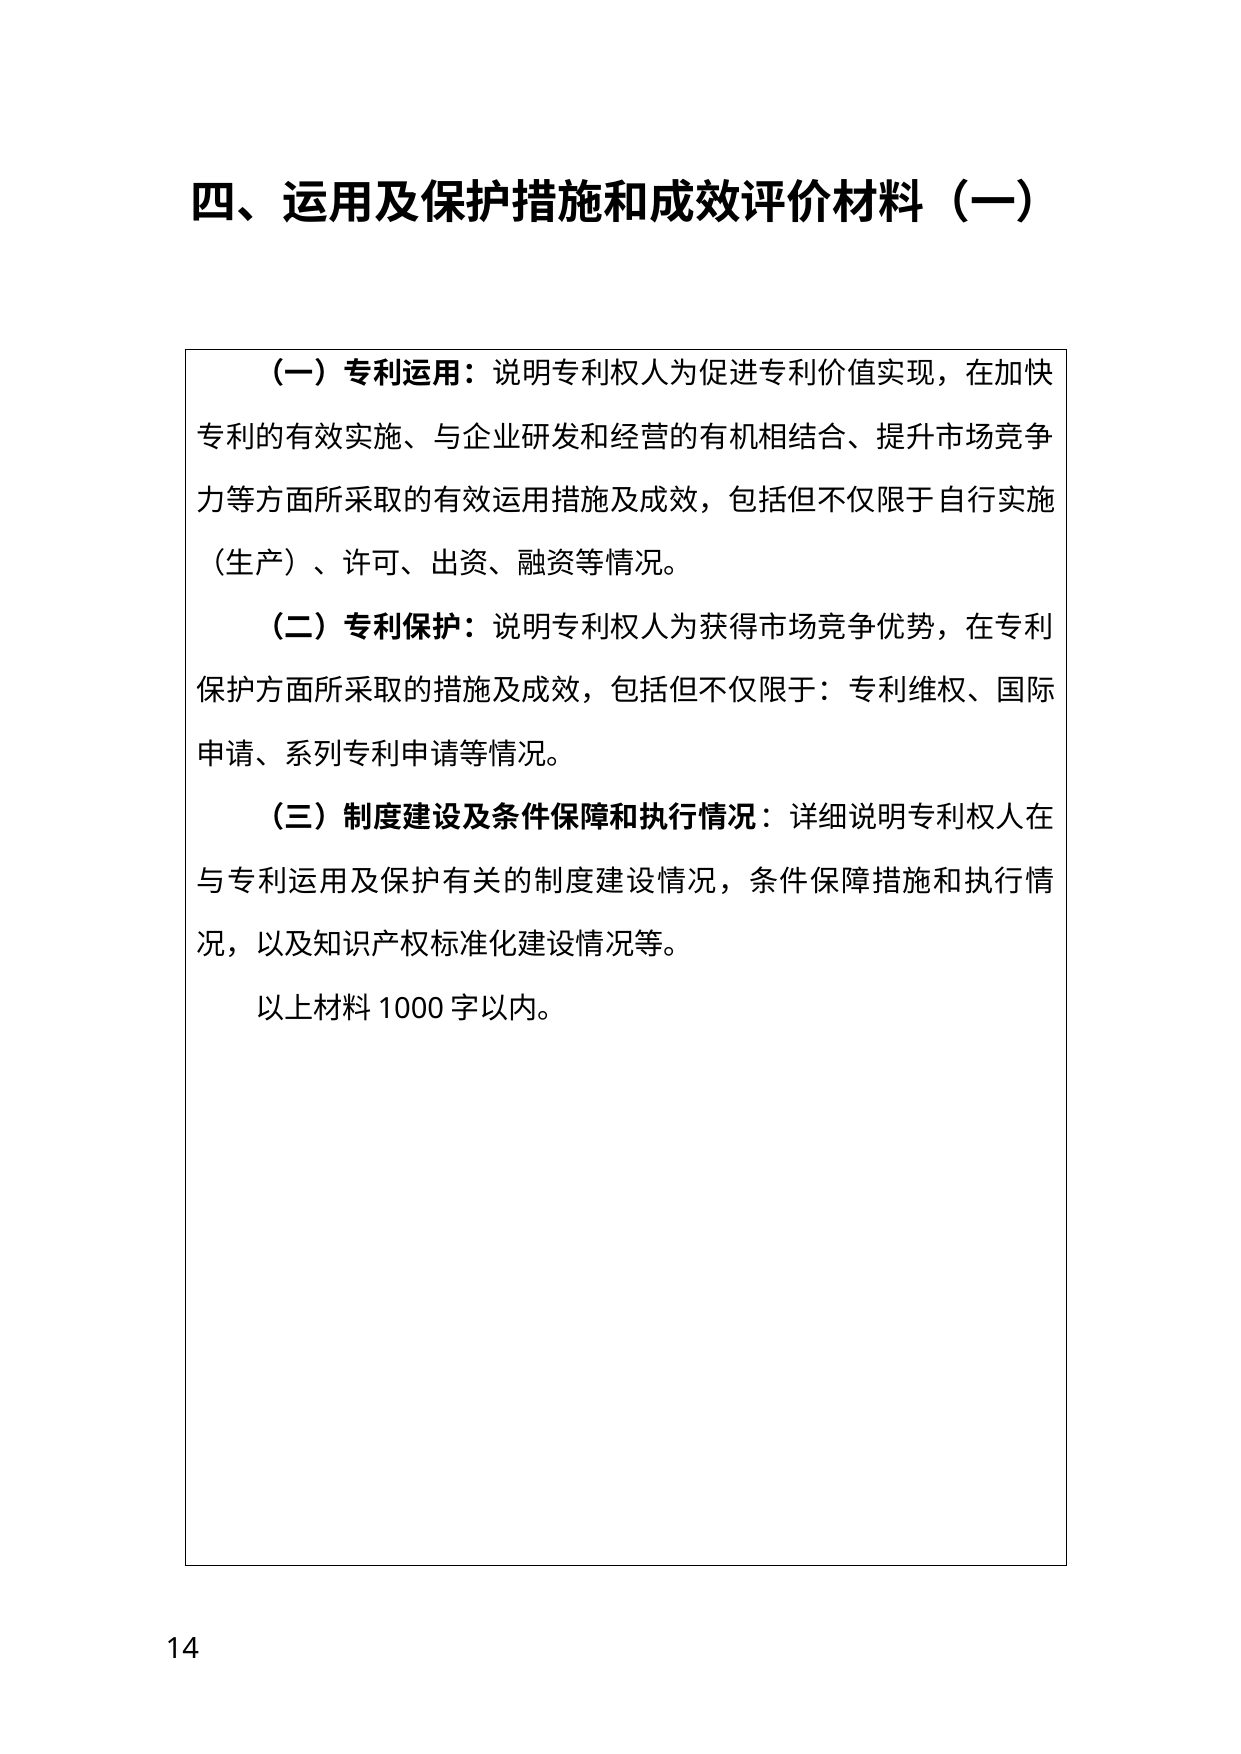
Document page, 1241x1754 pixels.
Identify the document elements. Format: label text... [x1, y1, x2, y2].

table_header （一）专利运用：说明专利权人为促进专利价值实现，在加快专利的有效实施、与企业研发和经营的有机相结合、提升市场竞争力等方面所采取的有效运用措施及成效，包括但不仅限于自行实施（生产）、许可、出资、融资等情况。 （二）专利保护：说明专利权人为获得市场竞争优势，在专利保护方面所采取的措施及成效，包括但不仅限于：专利维权、国际申请、系列专利申请等情况。 （三）制度建设及条件保障和执行情况：详细说明专利权人在与专利运用及保护有关的制度建设情况，条件保障措施和执行情况，以及知识产权标准化建设情况等。 以上材料1000字以内。 [186, 350, 1066, 1564]
text 四、运用及保护措施和成效评价材料（一） [165, 165, 1087, 232]
